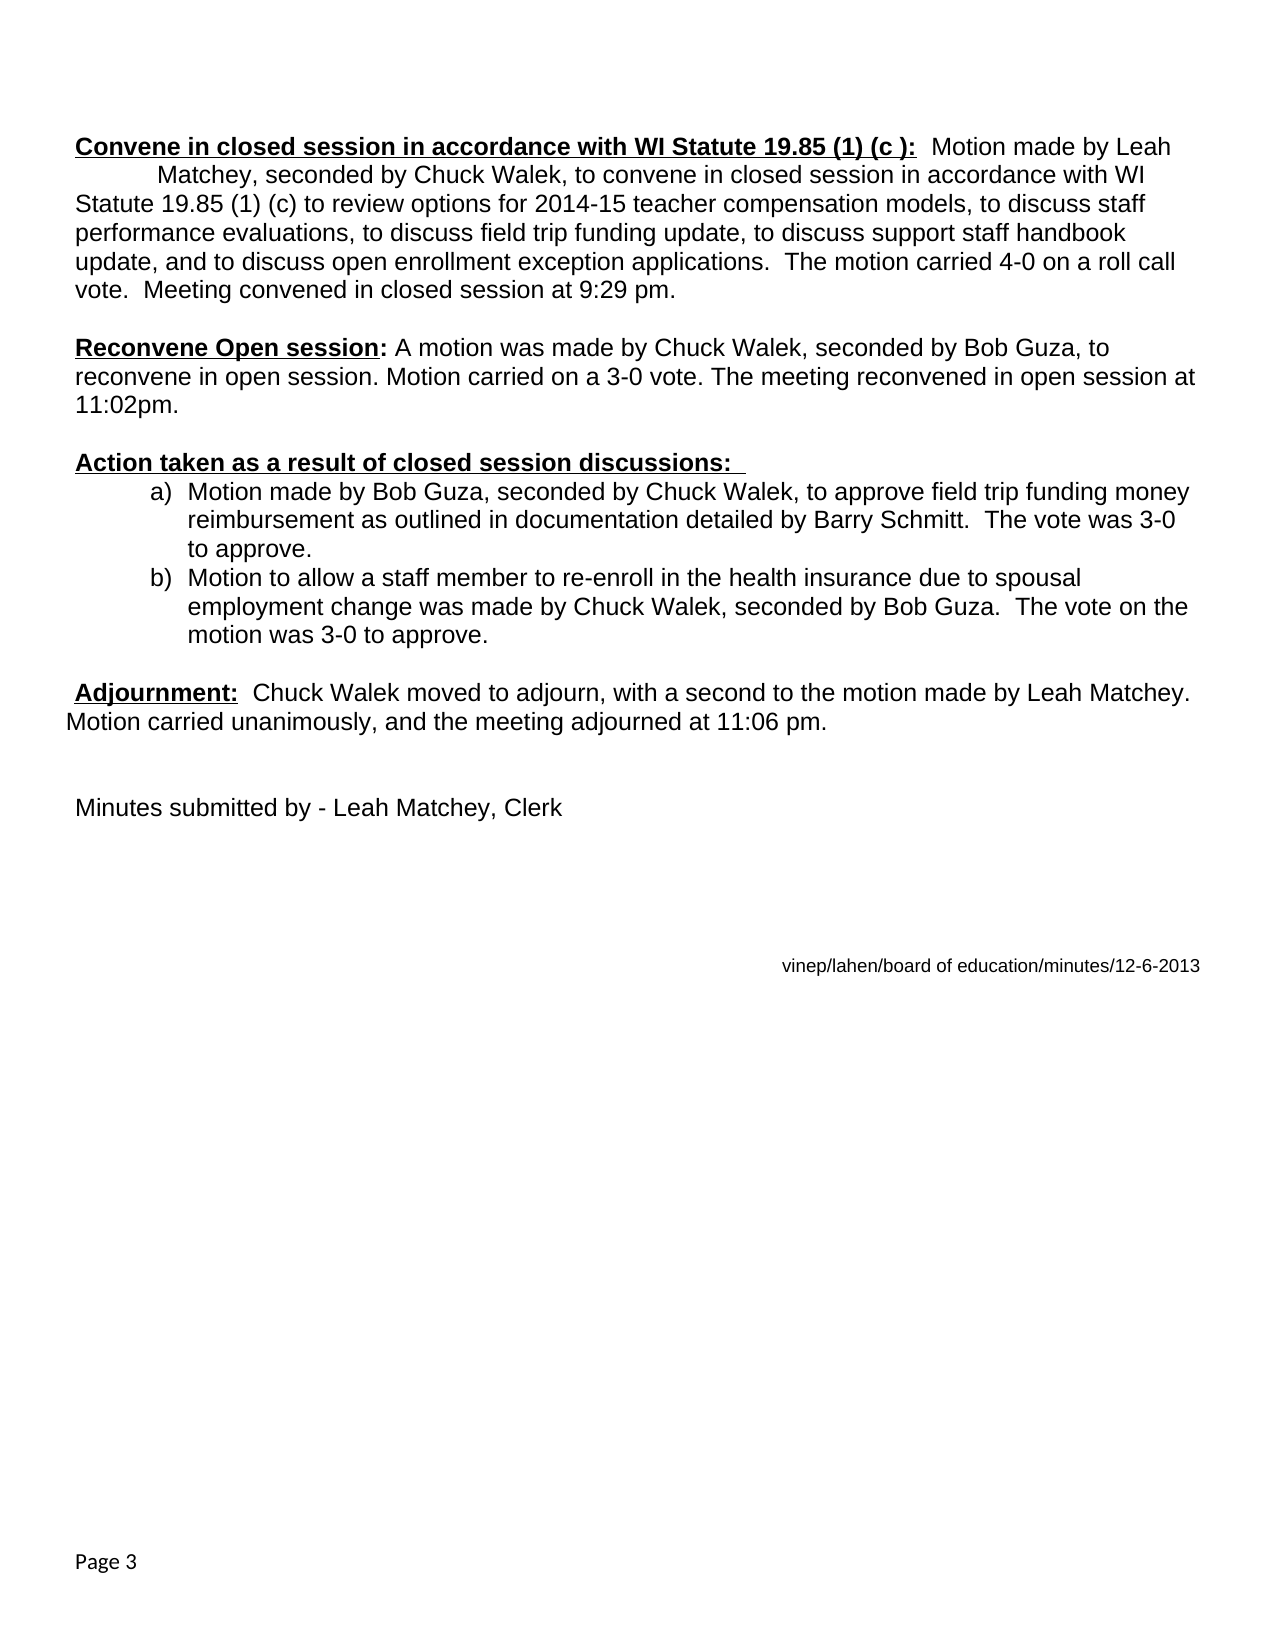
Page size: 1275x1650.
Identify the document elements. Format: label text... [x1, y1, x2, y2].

text Action taken as a result of closed session discussions: [75, 448, 1200, 477]
text Convene in closed session in accordance with WI Statute 19.85 (1) (c ): Motion made by Leah Matchey, seconded by Chuck Walek, to convene in closed session in accordance with WI Statute 19.85 (1) (c) to review options for 2014-15 teacher compensation models, to discuss staff performance evaluations, to discuss field trip funding update, to discuss support staff handbook update, and to discuss open enrollment exception applications. The motion carried 4-0 on a roll call vote. Meeting convened in closed session at 9:29 pm. Reconvene Open session: A motion was made by Chuck Walek, seconded by Bob Guza, to reconvene in open session. Motion carried on a 3-0 vote. The meeting reconvened in open session at 11:02pm. [75, 132, 1200, 419]
text vinep/lahen/board of education/minutes/12-6-2013 [75, 954, 1200, 976]
list Motion to allow a staff member to re-enroll in the health insurance due to spousal employment change was made by Chuck Walek, seconded by Bob Guza. The vote on the motion was 3-0 to approve. [150, 563, 1200, 649]
list Motion made by Bob Guza, seconded by Chuck Walek, to approve field trip funding money reimbursement as outlined in documentation detailed by Barry Schmitt. The vote was 3-0 to approve. [150, 477, 1200, 563]
text Minutes submitted by - Leah Matchey, Clerk [75, 793, 1200, 822]
text Adjournment: Chuck Walek moved to adjourn, with a second to the motion made by Leah Matchey. Motion carried unanimously, and the meeting adjourned at 11:06 pm. [19, 678, 1200, 764]
